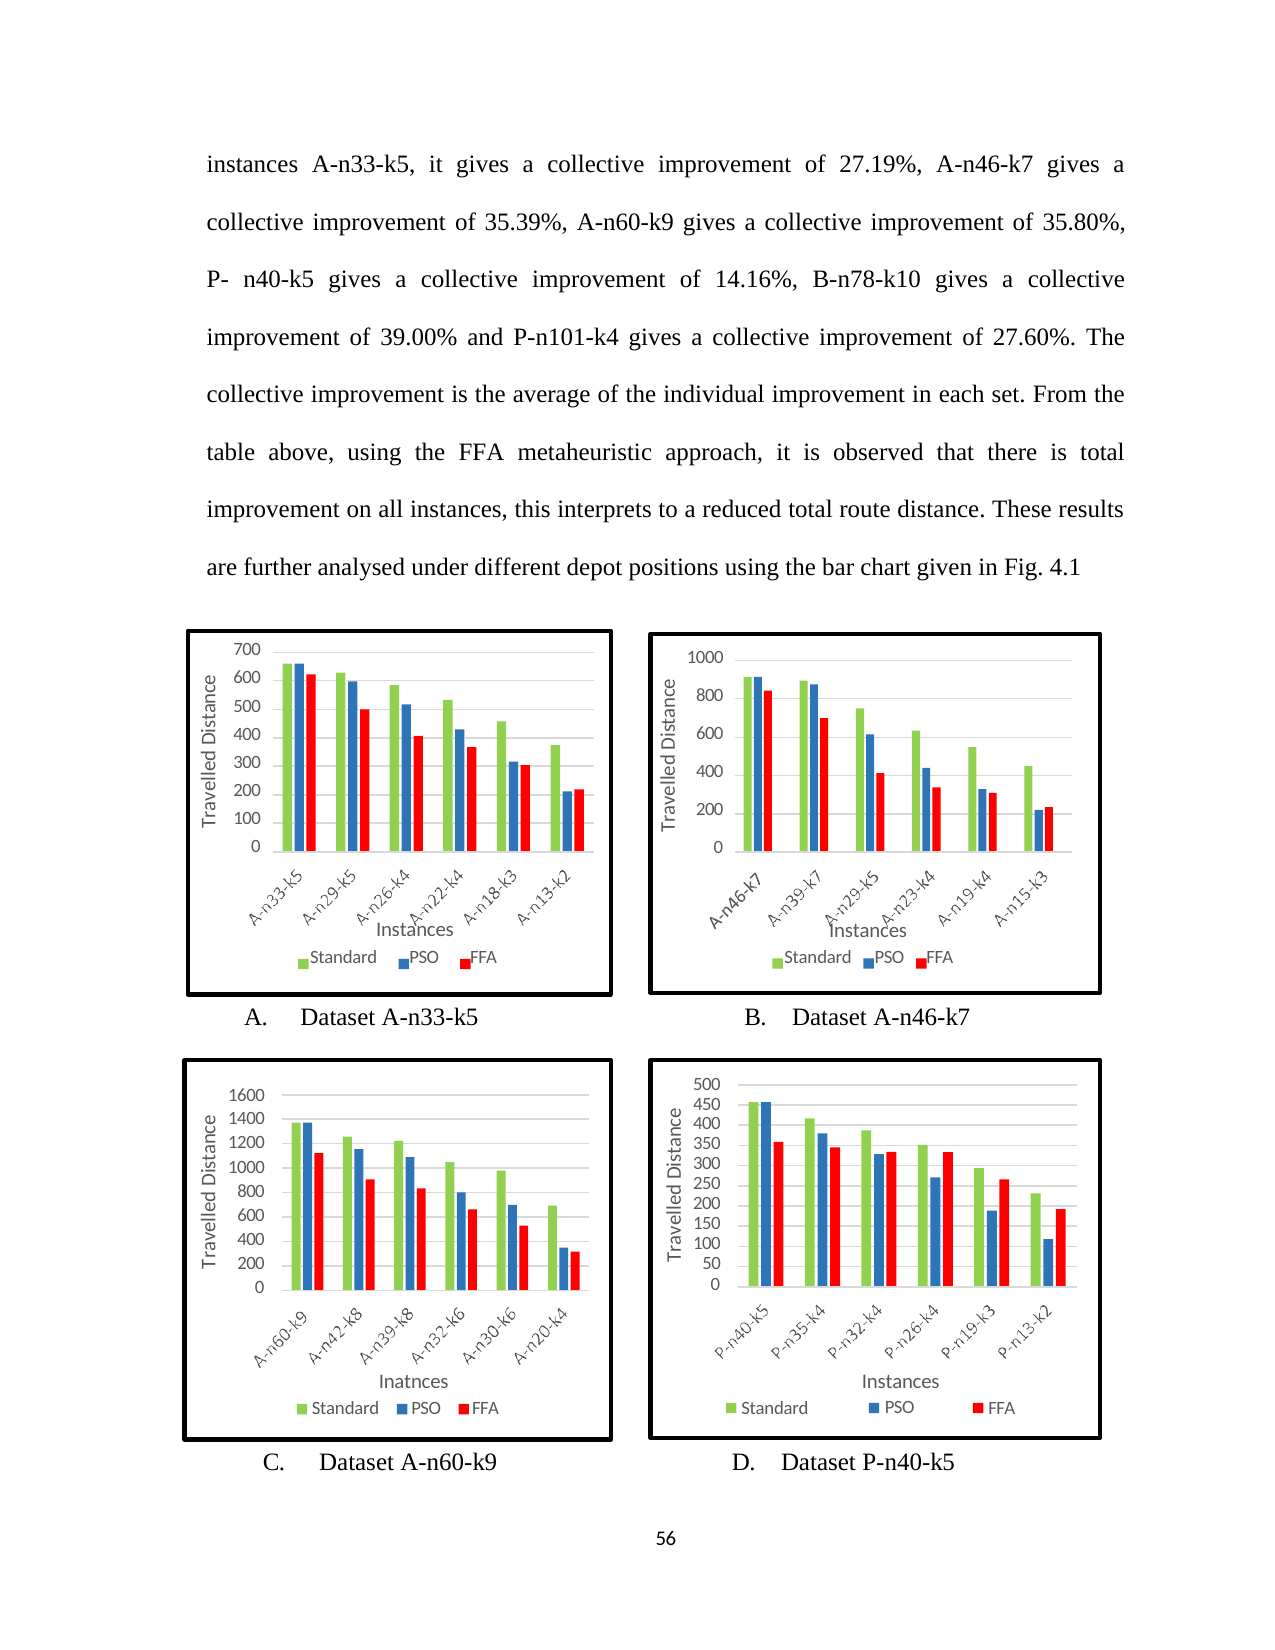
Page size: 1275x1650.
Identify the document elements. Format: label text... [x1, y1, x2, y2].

picture [825, 870, 1047, 927]
picture [768, 869, 820, 927]
text A. Dataset A-n33-k5 B. Dataset A-n46-k7 [244, 1002, 1275, 1031]
text C. Dataset A-n60-k9 D. Dataset P-n40-k5 [263, 1447, 1275, 1476]
picture [254, 1307, 567, 1368]
picture [249, 869, 571, 926]
picture [714, 1304, 1052, 1359]
text instances A-n33-k5, it gives a collective improvement of 27.19%, A-n46-k7 gives a collective improvement of 35.39%, A-n60-k9 gives a collective improvement of 35.80%, P- n40-k5 gives a collective improvement of 14.16%, B-n78-k10 gives a collective improvement of 39.00% and P-n101-k4 gives a collective improvement of 27.60%. The collective improvement is the average of the individual improvement in each set. From the table above, using the FFA metaheuristic approach, it is observed that there is total improvement on all instances, this interprets to a reduced total route distance. These results are further analysed under different depot positions using the bar chart given in Fig. 4.1 [206, 149, 1126, 580]
